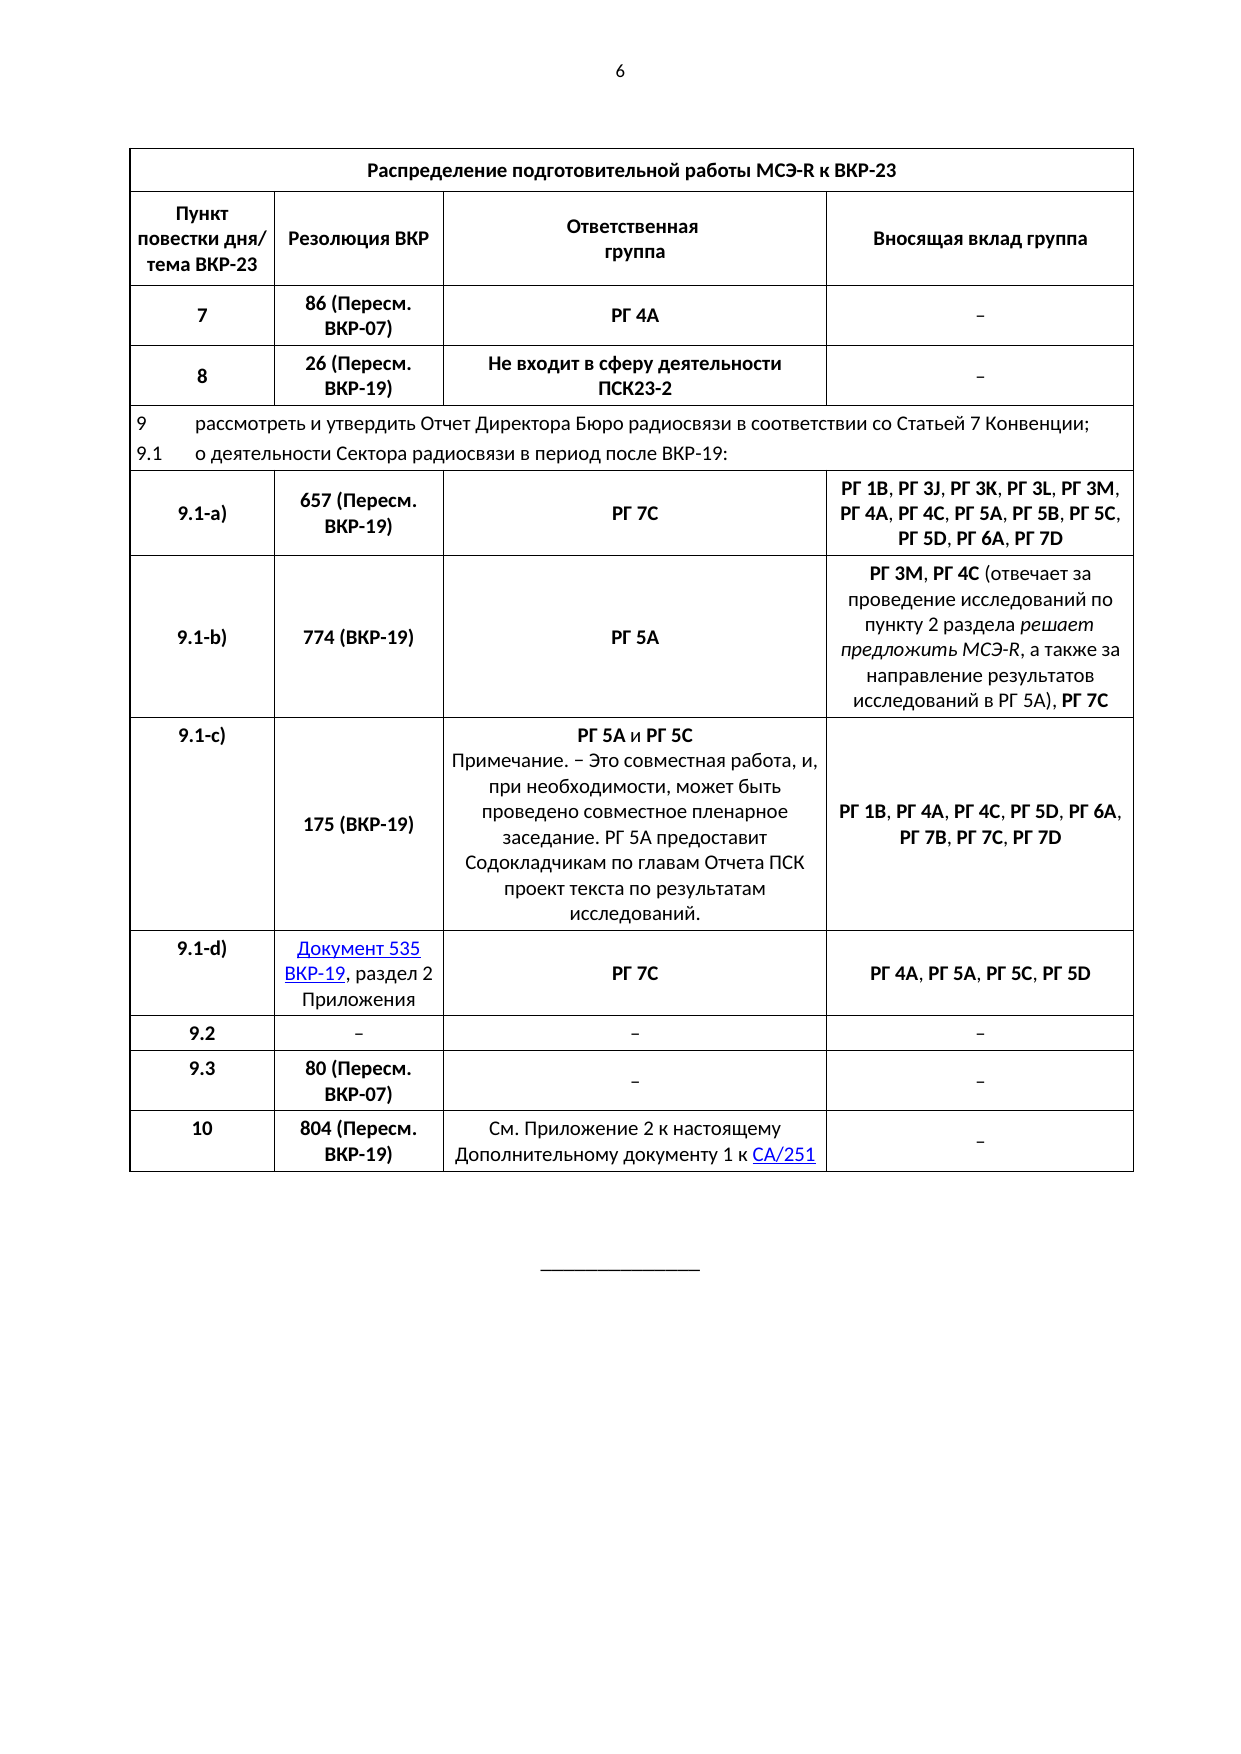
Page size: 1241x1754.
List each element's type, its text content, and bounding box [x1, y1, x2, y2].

table_cell – [444, 1051, 826, 1110]
table_cell РГ 7C [444, 471, 826, 555]
table_cell 86 (Пересм. ВКР-07) [275, 286, 443, 345]
table_cell – [827, 1111, 1133, 1171]
table_cell РГ 4A [444, 286, 826, 345]
table_cell 9.3 [131, 1051, 274, 1110]
table_cell 9.1-c) [131, 718, 274, 930]
table_cell – [827, 286, 1133, 345]
table_cell 9.1-a) [131, 471, 274, 555]
table_cell 10 [131, 1111, 274, 1171]
table_header Распределение подготовительной работы МСЭ-R к ВКР-23 [131, 149, 1133, 191]
table_cell РГ 1B, РГ 3J, РГ 3K, РГ 3L, РГ 3M, РГ 4A, РГ 4C, РГ 5A, РГ 5B, РГ 5C, РГ 5D, РГ 6A, РГ 7D [827, 471, 1133, 555]
table_cell 7 [131, 286, 274, 345]
table_cell РГ 5A и РГ 5C Примечание. − Это совместная работа, и, при необходимости, может быть проведено совместное пленарное заседание. РГ 5A предоставит Содокладчикам по главам Отчета ПСК проект текста по результатам исследований. [444, 718, 826, 930]
table_cell 80 (Пересм. ВКР-07) [275, 1051, 443, 1110]
table_cell РГ 7C [444, 931, 826, 1015]
table_cell 175 (ВКР-19) [275, 718, 443, 930]
table_cell Ответственная группа [444, 192, 826, 285]
table_cell Пункт повестки дня/ тема ВКР-23 [131, 192, 274, 285]
table_cell – [827, 346, 1133, 405]
text ______________ [118, 1247, 1122, 1275]
table_cell Документ 535 ВКР-19, раздел 2 Приложения [275, 931, 443, 1015]
table_cell РГ 1B, РГ 4A, РГ 4C, РГ 5D, РГ 6A, РГ 7B, РГ 7C, РГ 7D [827, 718, 1133, 930]
table_cell 9.2 [131, 1016, 274, 1050]
table_cell РГ 4A, РГ 5A, РГ 5C, РГ 5D [827, 931, 1133, 1015]
table_cell См. Приложение 2 к настоящему Дополнительному документу 1 к CA/251 [444, 1111, 826, 1171]
table_cell РГ 3M, РГ 4C (отвечает за проведение исследований по пункту 2 раздела решает предложить МСЭ-R, а также за направление результатов исследований в РГ 5A), РГ 7C [827, 556, 1133, 717]
table_cell – [827, 1016, 1133, 1050]
table_cell 8 [131, 346, 274, 405]
table_cell Вносящая вклад группа [827, 192, 1133, 285]
table_cell 657 (Пересм. ВКР-19) [275, 471, 443, 555]
table_cell Резолюция ВКР [275, 192, 443, 285]
table_cell 804 (Пересм. ВКР-19) [275, 1111, 443, 1171]
table_cell 9.1-b) [131, 556, 274, 717]
table_cell – [444, 1016, 826, 1050]
table_cell 9.1-d) [131, 931, 274, 1015]
table_cell 774 (ВКР-19) [275, 556, 443, 717]
table_cell 9 рассмотреть и утвердить Отчет Директора Бюро радиосвязи в соответствии со Статьей 7 Конвенции; 9.1 о деятельности Сектора радиосвязи в период после ВКР-19: [131, 406, 1133, 469]
table_cell РГ 5A [444, 556, 826, 717]
table_cell – [827, 1051, 1133, 1110]
table_cell – [275, 1016, 443, 1050]
table_cell Не входит в сферу деятельности ПСК23-2 [444, 346, 826, 405]
table_cell 26 (Пересм. ВКР-19) [275, 346, 443, 405]
